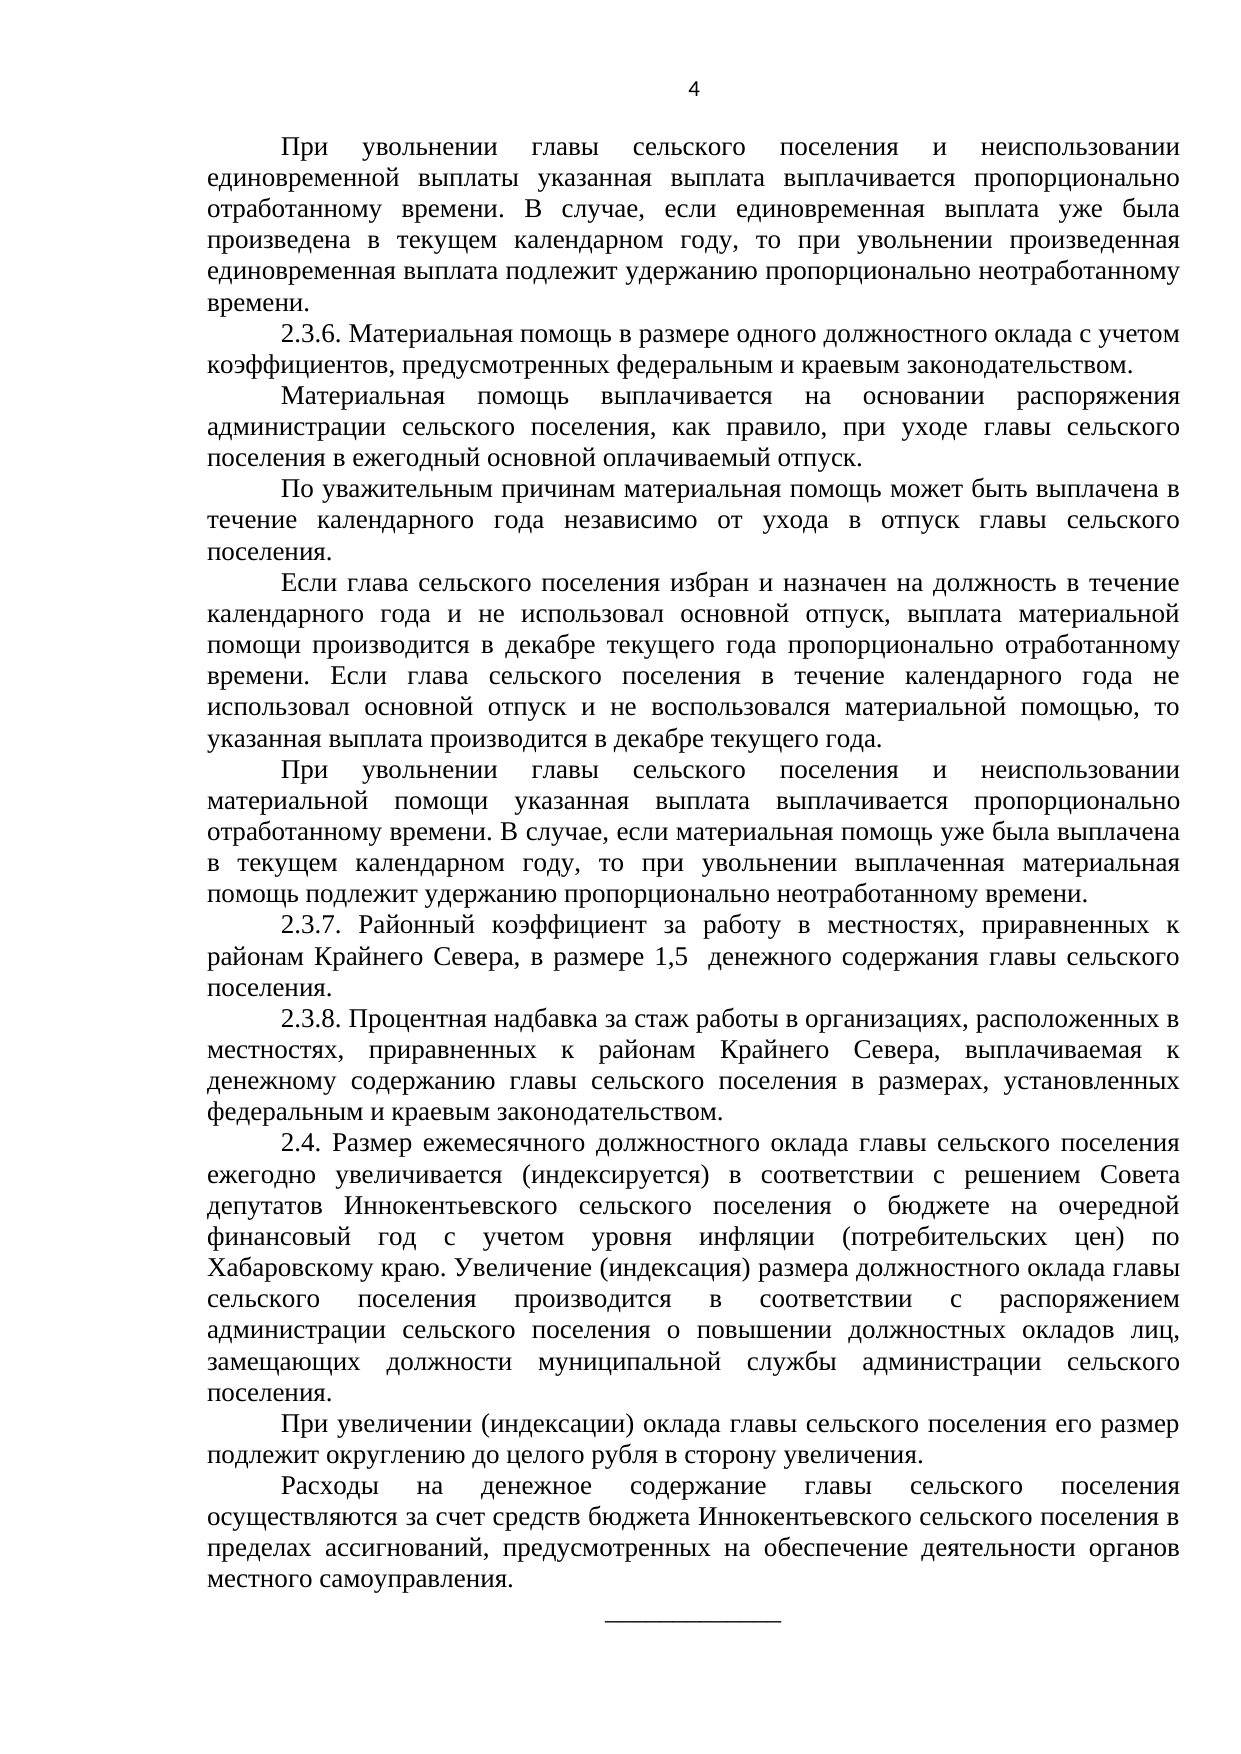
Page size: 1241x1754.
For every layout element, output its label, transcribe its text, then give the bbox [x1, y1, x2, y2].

text Расходы на денежное содержание главы сельского поселения осуществляются за счет средств бюджета Иннокентьевского сельского поселения в пределах ассигнований, предусмотренных на обеспечение деятельности органов местного самоуправления. [207, 1469, 1181, 1594]
text При увеличении (индексации) оклада главы сельского поселения его размер подлежит округлению до целого рубля в сторону увеличения. [207, 1407, 1181, 1469]
text 2.3.7. Районный коэффициент за работу в местностях, приравненных к районам Крайнего Севера, в размере 1,5 денежного содержания главы сельского поселения. [207, 908, 1181, 1002]
text По уважительным причинам материальная помощь может быть выплачена в течение календарного года независимо от ухода в отпуск главы сельского поселения. [207, 472, 1181, 566]
text При увольнении главы сельского поселения и неиспользовании материальной помощи указанная выплата выплачивается пропорционально отработанному времени. В случае, если материальная помощь уже была выплачена в текущем календарном году, то при увольнении выплаченная материальная помощь подлежит удержанию пропорционально неотработанному времени. [207, 753, 1181, 908]
text Материальная помощь выплачивается на основании распоряжения администрации сельского поселения, как правило, при уходе главы сельского поселения в ежегодный основной оплачиваемый отпуск. [207, 379, 1181, 472]
text 2.4. Размер ежемесячного должностного оклада главы сельского поселения ежегодно увеличивается (индексируется) в соответствии с решением Совета депутатов Иннокентьевского сельского поселения о бюджете на очередной финансовый год с учетом уровня инфляции (потребительских цен) по Хабаровскому краю. Увеличение (индексация) размера должностного оклада главы сельского поселения производится в соответствии с распоряжением администрации сельского поселения о повышении должностных окладов лиц, замещающих должности муниципальной службы администрации сельского поселения. [207, 1127, 1181, 1407]
text Если глава сельского поселения избран и назначен на должность в течение календарного года и не использовал основной отпуск, выплата материальной помощи производится в декабре текущего года пропорционально отработанному времени. Если глава сельского поселения в течение календарного года не использовал основной отпуск и не воспользовался материальной помощью, то указанная выплата производится в декабре текущего года. [207, 566, 1181, 753]
text 2.3.8. Процентная надбавка за стаж работы в организациях, расположенных в местностях, приравненных к районам Крайнего Севера, выплачиваемая к денежному содержанию главы сельского поселения в размерах, установленных федеральным и краевым законодательством. [207, 1002, 1181, 1127]
text При увольнении главы сельского поселения и неиспользовании единовременной выплаты указанная выплата выплачивается пропорционально отработанному времени. В случае, если единовременная выплата уже была произведена в текущем календарном году, то при увольнении произведенная единовременная выплата подлежит удержанию пропорционально неотработанному времени. [207, 130, 1181, 317]
text _____________ [207, 1594, 1181, 1625]
text 2.3.6. Материальная помощь в размере одного должностного оклада с учетом коэффициентов, предусмотренных федеральным и краевым законодательством. [207, 317, 1181, 379]
